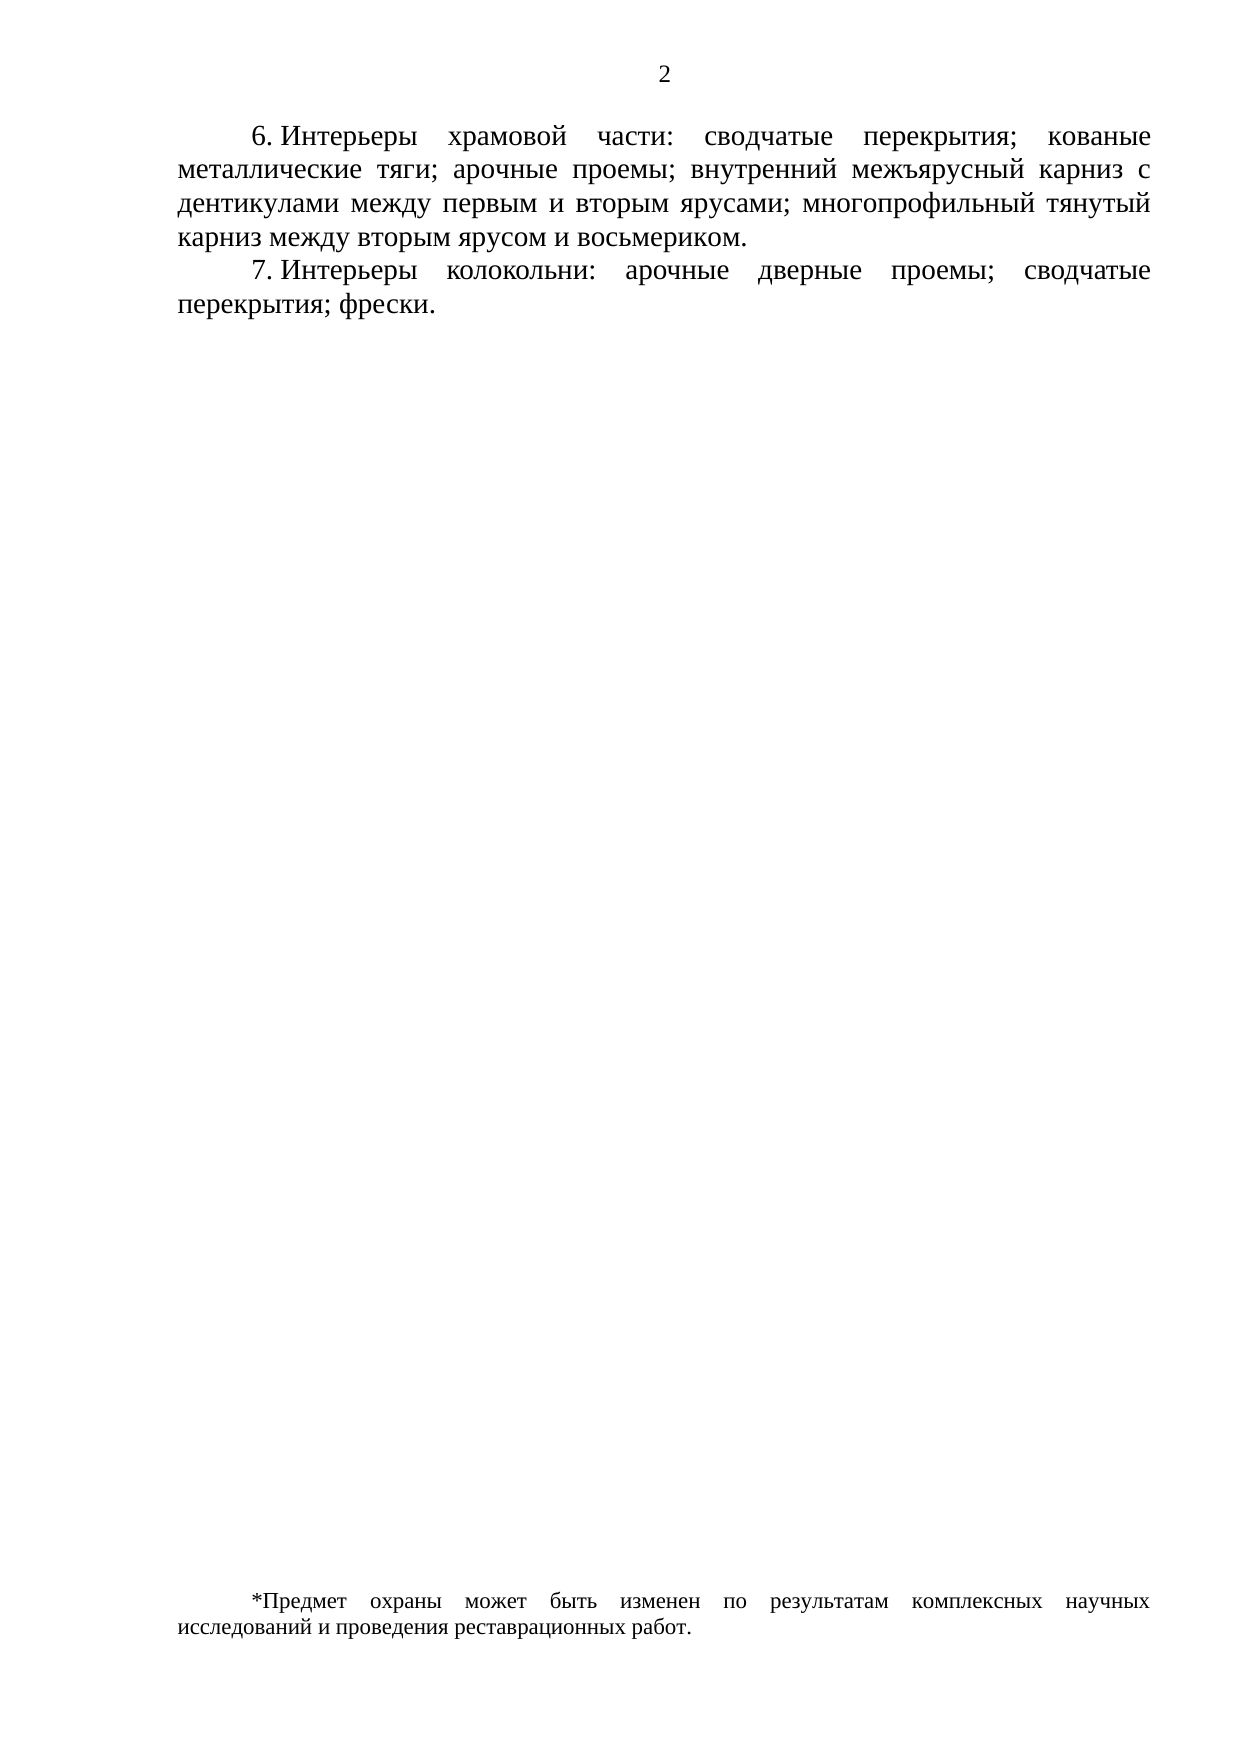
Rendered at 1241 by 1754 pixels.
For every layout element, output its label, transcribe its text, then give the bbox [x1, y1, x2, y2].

text 6. Интерьеры храмовой части: сводчатые перекрытия; кованые металлические тяги; арочные проемы; внутренний межъярусный карниз с дентикулами между первым и вторым ярусами; многопрофильный тянутый карниз между вторым ярусом и восьмериком. [177, 118, 1152, 252]
text *Предмет охраны может быть изменен по результатам комплексных научных исследований и проведения реставрационных работ. [177, 1587, 1152, 1639]
text 7. Интерьеры колокольни: арочные дверные проемы; сводчатые перекрытия; фрески. [177, 252, 1152, 319]
